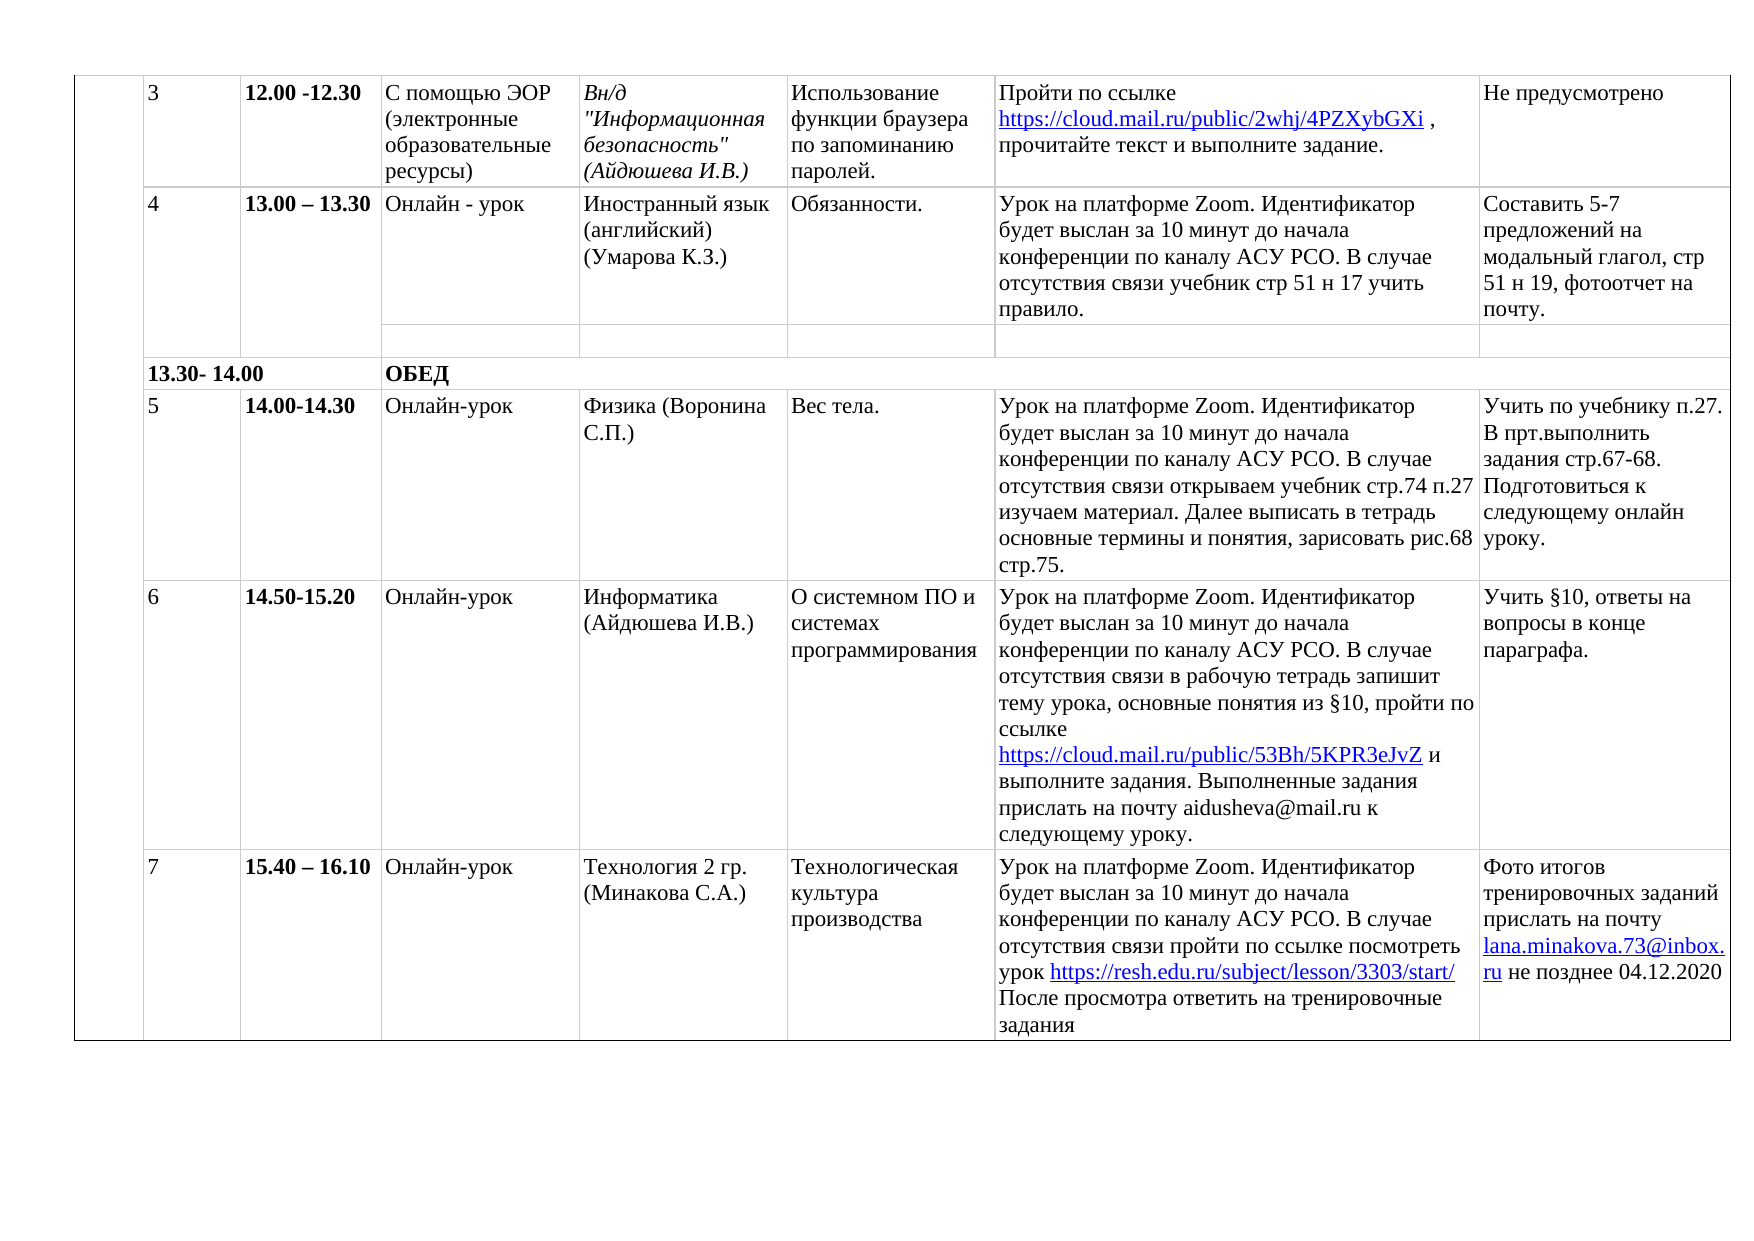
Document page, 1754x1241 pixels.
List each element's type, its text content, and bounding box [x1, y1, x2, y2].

table_cell 14.00-14.30 [241, 390, 381, 579]
table_cell [382, 325, 579, 357]
table_cell 6 [144, 581, 240, 849]
table_cell [788, 325, 994, 357]
table_cell Учить §10, ответы на вопросы в конце параграфа. [1480, 581, 1730, 849]
table_cell 15.40 – 16.10 [241, 850, 381, 1040]
table_cell Урок на платформе Zoom. Идентификатор будет выслан за 10 минут до начала конференции по каналу АСУ РСО. В случае отсутствия связи учебник стр 51 н 17 учить правило. [996, 188, 1479, 324]
table_cell Вес тела. [788, 390, 994, 579]
table_cell 12.00 -12.30 [241, 76, 381, 186]
table_cell Составить 5-7 предложений на модальный глагол, стр 51 н 19, фотоотчет на почту. [1480, 188, 1730, 324]
table_cell Технология 2 гр. (Минакова С.А.) [580, 850, 787, 1040]
table_cell Онлайн-урок [382, 390, 579, 579]
table_cell Урок на платформе Zoom. Идентификатор будет выслан за 10 минут до начала конференции по каналу АСУ РСО. В случае отсутствия связи пройти по ссылке посмотреть урок https://resh.edu.ru/subject/lesson/3303/start/ После просмотра ответить на тренировочные задания [996, 850, 1479, 1040]
table_cell 13.30- 14.00 [144, 358, 381, 389]
table_cell Фото итогов тренировочных заданий прислать на почту lana.minakova.73@inbox.ru не позднее 04.12.2020 [1480, 850, 1730, 1040]
table_cell Онлайн-урок [382, 581, 579, 849]
table_cell 5 [144, 390, 240, 579]
table_cell Вн/д "Информационная безопасность" (Айдюшева И.В.) [580, 76, 787, 186]
table_cell Физика (Воронина С.П.) [580, 390, 787, 579]
table_cell Информатика (Айдюшева И.В.) [580, 581, 787, 849]
table_cell Урок на платформе Zoom. Идентификатор будет выслан за 10 минут до начала конференции по каналу АСУ РСО. В случае отсутствия связи открываем учебник стр.74 п.27 изучаем материал. Далее выписать в тетрадь основные термины и понятия, зарисовать рис.68 стр.75. [996, 390, 1479, 579]
table_cell О системном ПО и системах программирования [788, 581, 994, 849]
table_cell 14.50-15.20 [241, 581, 381, 849]
table_cell ОБЕД [382, 358, 1730, 389]
table_cell Использование функции браузера по запоминанию паролей. [788, 76, 994, 186]
table_cell Учить по учебнику п.27. В прт.выполнить задания стр.67-68. Подготовиться к следующему онлайн уроку. [1480, 390, 1730, 579]
table_cell 7 [144, 850, 240, 1040]
table_cell 13.00 – 13.30 [241, 188, 381, 357]
table_cell Онлайн - урок [382, 188, 579, 324]
table_cell Онлайн-урок [382, 850, 579, 1040]
table_cell Пройти по ссылке https://cloud.mail.ru/public/2whj/4PZXybGXi , прочитайте текст и выполните задание. [996, 76, 1479, 186]
table_cell Обязанности. [788, 188, 994, 324]
table_cell Не предусмотрено [1480, 76, 1730, 186]
table_cell Иностранный язык (английский) (Умарова К.З.) [580, 188, 787, 324]
table_cell С помощью ЭОР (электронные образовательные ресурсы) [382, 76, 579, 186]
table_cell [580, 325, 787, 357]
table_cell [1480, 325, 1730, 357]
table_cell Технологическая культура производства [788, 850, 994, 1040]
table_cell Урок на платформе Zoom. Идентификатор будет выслан за 10 минут до начала конференции по каналу АСУ РСО. В случае отсутствия связи в рабочую тетрадь запишит тему урока, основные понятия из §10, пройти по ссылке https://cloud.mail.ru/public/53Bh/5KPR3eJvZ и выполните задания. Выполненные задания прислать на почту aidusheva@mail.ru к следующему уроку. [996, 581, 1479, 849]
table_cell 3 [144, 76, 240, 186]
table_cell 4 [144, 188, 240, 357]
table_cell [996, 325, 1479, 357]
